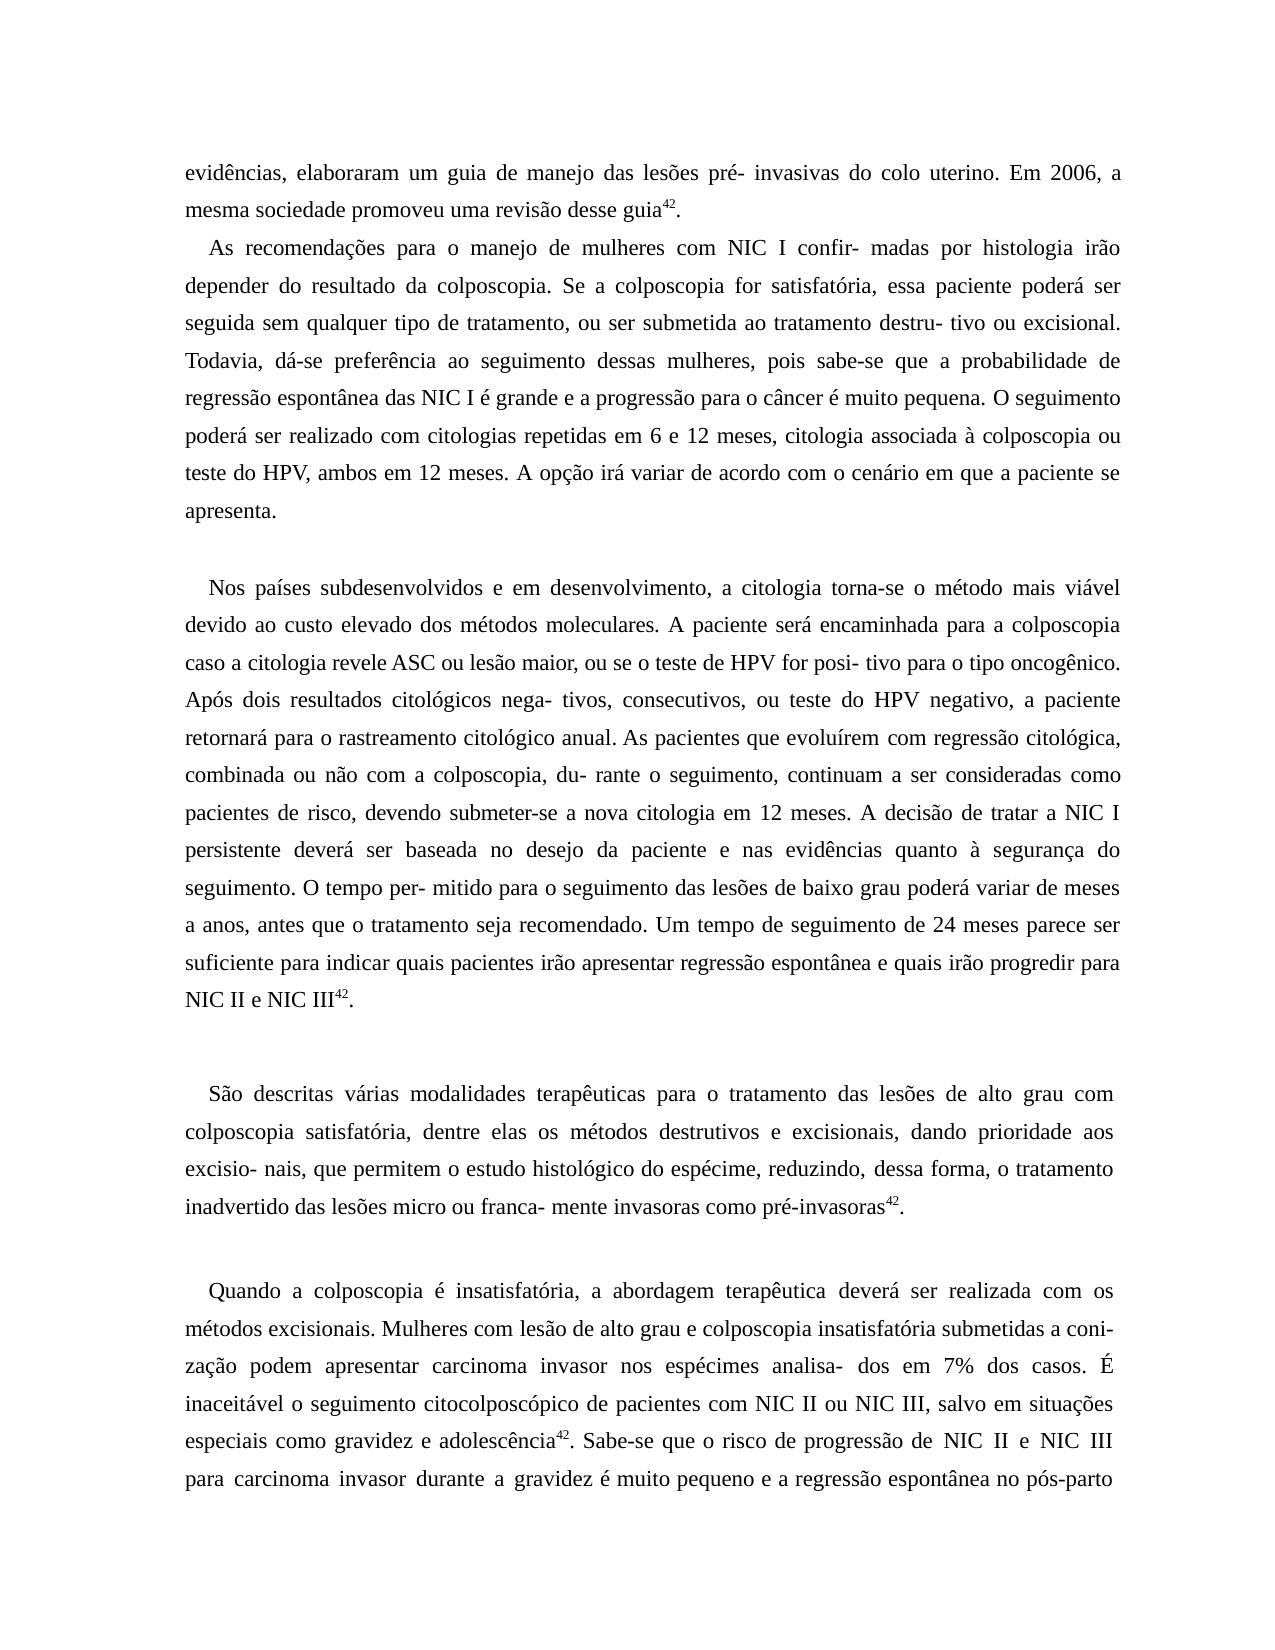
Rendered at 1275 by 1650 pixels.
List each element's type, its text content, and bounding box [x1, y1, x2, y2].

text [185, 150, 1121, 225]
text São descritas várias modalidades terapêuticas para o tratamento das lesões de alto grau com colposcopia satisfatória, dentre elas os métodos destrutivos e excisionais, dando prioridade aos excisio- nais, que permitem o estudo histológico do espécime, reduzindo, dessa forma, o tratamento inadvertido das lesões micro ou franca- mente invasoras como pré-invasoras42. [185, 1072, 1114, 1222]
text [185, 1269, 1114, 1494]
text Nos países subdesenvolvidos e em desenvolvimento, a citologia torna-se o método mais viável devido ao custo elevado dos métodos moleculares. A paciente será encaminhada para a colposcopia caso a citologia revele ASC ou lesão maior, ou se o teste de HPV for posi- tivo para o tipo oncogênico. Após dois resultados citológicos nega- tivos, consecutivos, ou teste do HPV negativo, a paciente retornará para o rastreamento citológico anual. As pacientes que evoluírem com regressão citológica, combinada ou não com a colposcopia, du- rante o seguimento, continuam a ser consideradas como pacientes de risco, devendo submeter-se a nova citologia em 12 meses. A decisão de tratar a NIC I persistente deverá ser baseada no desejo da paciente e nas evidências quanto à segurança do seguimento. O tempo per- mitido para o seguimento das lesões de baixo grau poderá variar de meses a anos, antes que o tratamento seja recomendado. Um tempo de seguimento de 24 meses parece ser suficiente para indicar quais pacientes irão apresentar regressão espontânea e quais irão progredir para NIC II e NIC III42. [185, 565, 1121, 1015]
text As recomendações para o manejo de mulheres com NIC I confir- madas por histologia irão depender do resultado da colposcopia. Se a colposcopia for satisfatória, essa paciente poderá ser seguida sem qualquer tipo de tratamento, ou ser submetida ao tratamento destru- tivo ou excisional. Todavia, dá-se preferência ao seguimento dessas mulheres, pois sabe-se que a probabilidade de regressão espontânea das NIC I é grande e a progressão para o câncer é muito pequena. O seguimento poderá ser realizado com citologias repetidas em 6 e 12 meses, citologia associada à colposcopia ou teste do HPV, ambos em 12 meses. A opção irá variar de acordo com o cenário em que a paciente se apresenta. [185, 226, 1121, 526]
